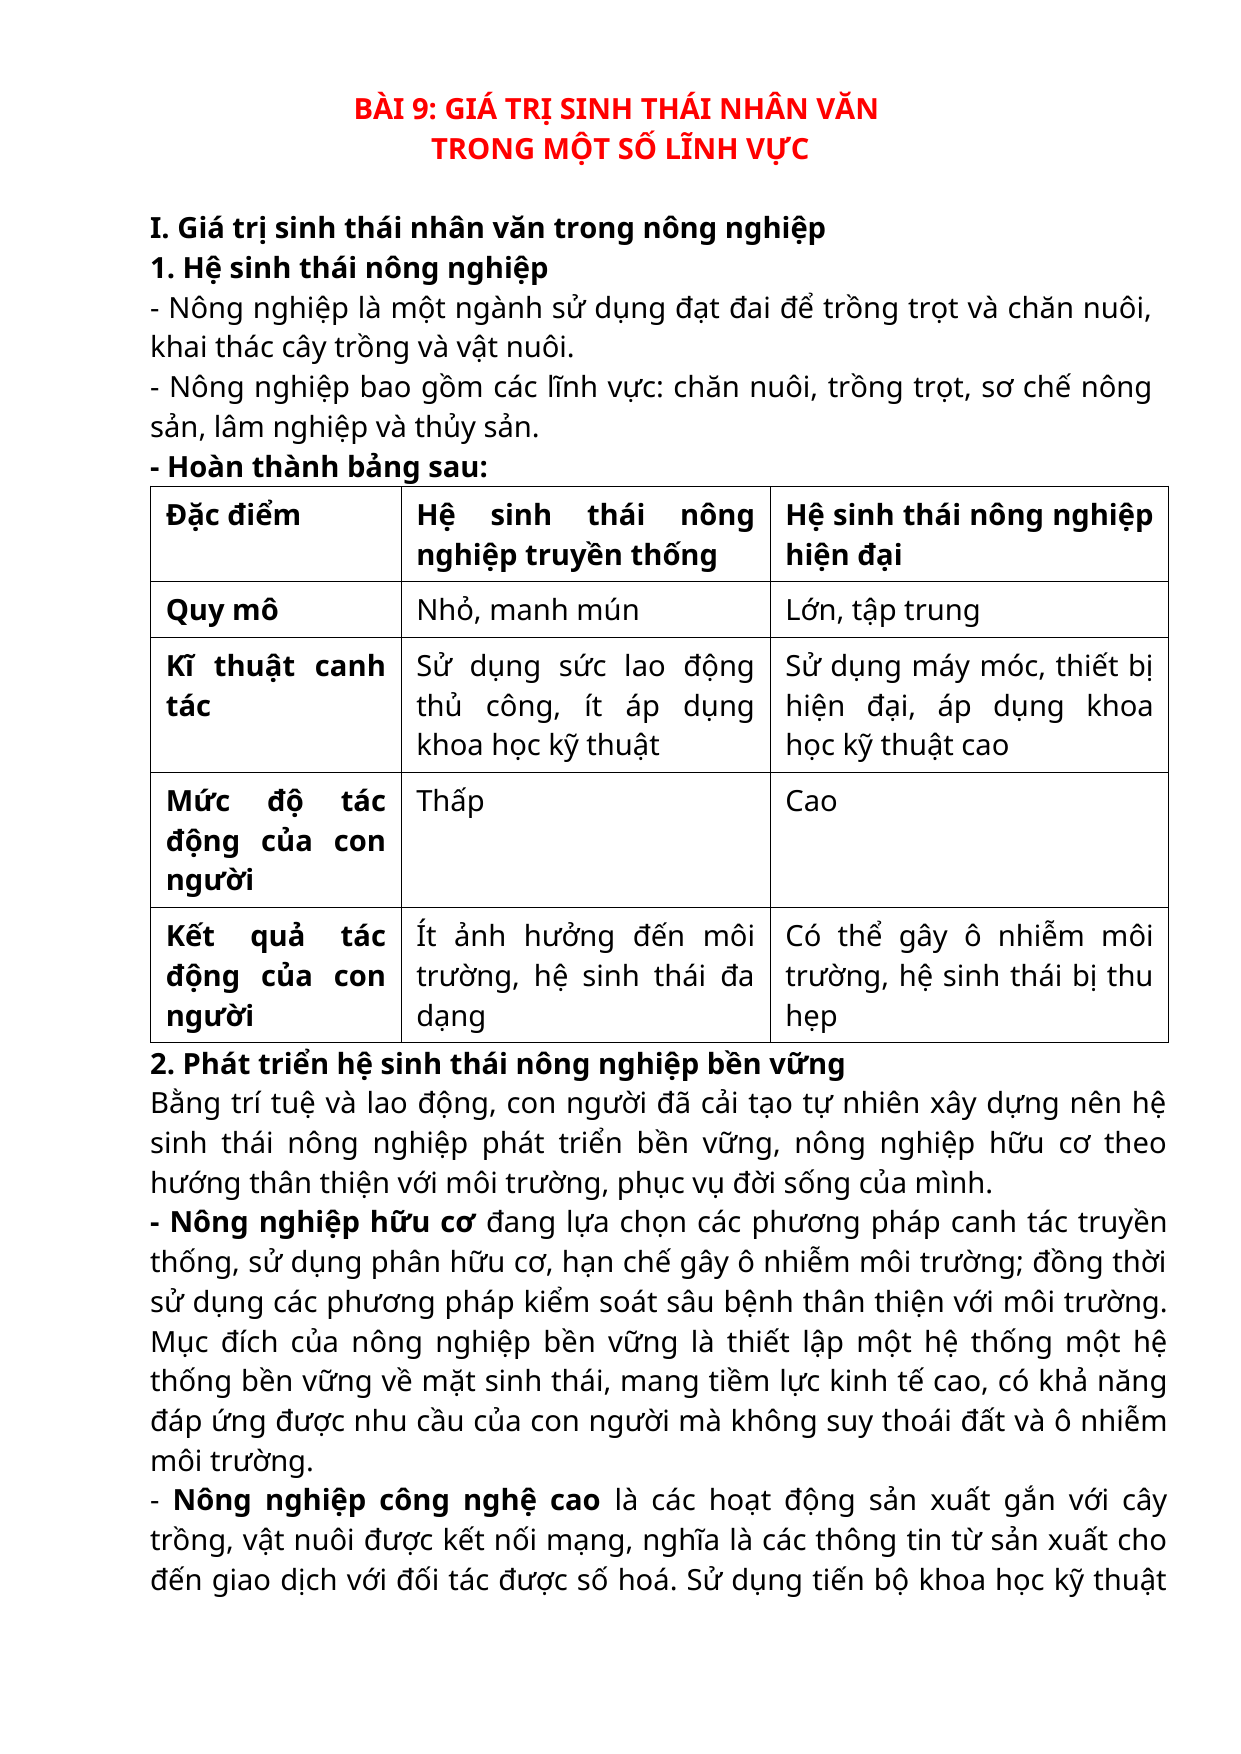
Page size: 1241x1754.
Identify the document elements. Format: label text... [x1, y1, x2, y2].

table_cell Cao [771, 773, 1168, 907]
text - Hoàn thành bảng sau: [150, 446, 1090, 486]
table_cell Kết quả tác động của con người [151, 908, 401, 1042]
table_cell Nhỏ, manh mún [402, 582, 770, 637]
table_cell Lớn, tập trung [771, 582, 1168, 637]
text - Nông nghiệp là một ngành sử dụng đạt đai để trồng trọt và chăn nuôi, khai thác cây trồng và vật nuôi. [150, 287, 1154, 366]
table_cell Mức độ tác động của con người [151, 773, 401, 907]
text Bằng trí tuệ và lao động, con người đã cải tạo tự nhiên xây dựng nên hệ sinh thái nông nghiệp phát triển bền vững, nông nghiệp hữu cơ theo hướng thân thiện với môi trường, phục vụ đời sống của mình. [150, 1083, 1169, 1202]
table_cell Sử dụng máy móc, thiết bị hiện đại, áp dụng khoa học kỹ thuật cao [771, 638, 1168, 772]
table_header Đặc điểm [151, 487, 401, 581]
text BÀI 9: GIÁ TRỊ SINH THÁI NHÂN VĂN TRONG MỘT SỐ LĨNH VỰC [150, 89, 1090, 168]
table_cell Quy mô [151, 582, 401, 637]
table_header Hệ sinh thái nông nghiệp truyền thống [402, 487, 770, 581]
text 1. Hệ sinh thái nông nghiệp [150, 247, 1090, 287]
text I. Giá trị sinh thái nhân văn trong nông nghiệp [150, 208, 1090, 247]
text - Nông nghiệp bao gồm các lĩnh vực: chăn nuôi, trồng trọt, sơ chế nông sản, lâm nghiệp và thủy sản. [150, 366, 1154, 446]
table_cell Ít ảnh hưởng đến môi trường, hệ sinh thái đa dạng [402, 908, 770, 1042]
table_cell Kĩ thuật canh tác [151, 638, 401, 772]
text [150, 1479, 1169, 1599]
text - Nông nghiệp hữu cơ đang lựa chọn các phương pháp canh tác truyền thống, sử dụng phân hữu cơ, hạn chế gây ô nhiễm môi trường; đồng thời sử dụng các phương pháp kiểm soát sâu bệnh thân thiện với môi trường. Mục đích của nông nghiệp bền vững là thiết lập một hệ thống một hệ thống bền vững về mặt sinh thái, mang tiềm lực kinh tế cao, có khả năng đáp ứng được nhu cầu của con người mà không suy thoái đất và ô nhiễm môi trường. [150, 1202, 1169, 1479]
text 2. Phát triển hệ sinh thái nông nghiệp bền vững [150, 1043, 1090, 1083]
table_cell Có thể gây ô nhiễm môi trường, hệ sinh thái bị thu hẹp [771, 908, 1168, 1042]
table_cell Thấp [402, 773, 770, 907]
table_cell Sử dụng sức lao động thủ công, ít áp dụng khoa học kỹ thuật [402, 638, 770, 772]
table_header Hệ sinh thái nông nghiệp hiện đại [771, 487, 1168, 581]
